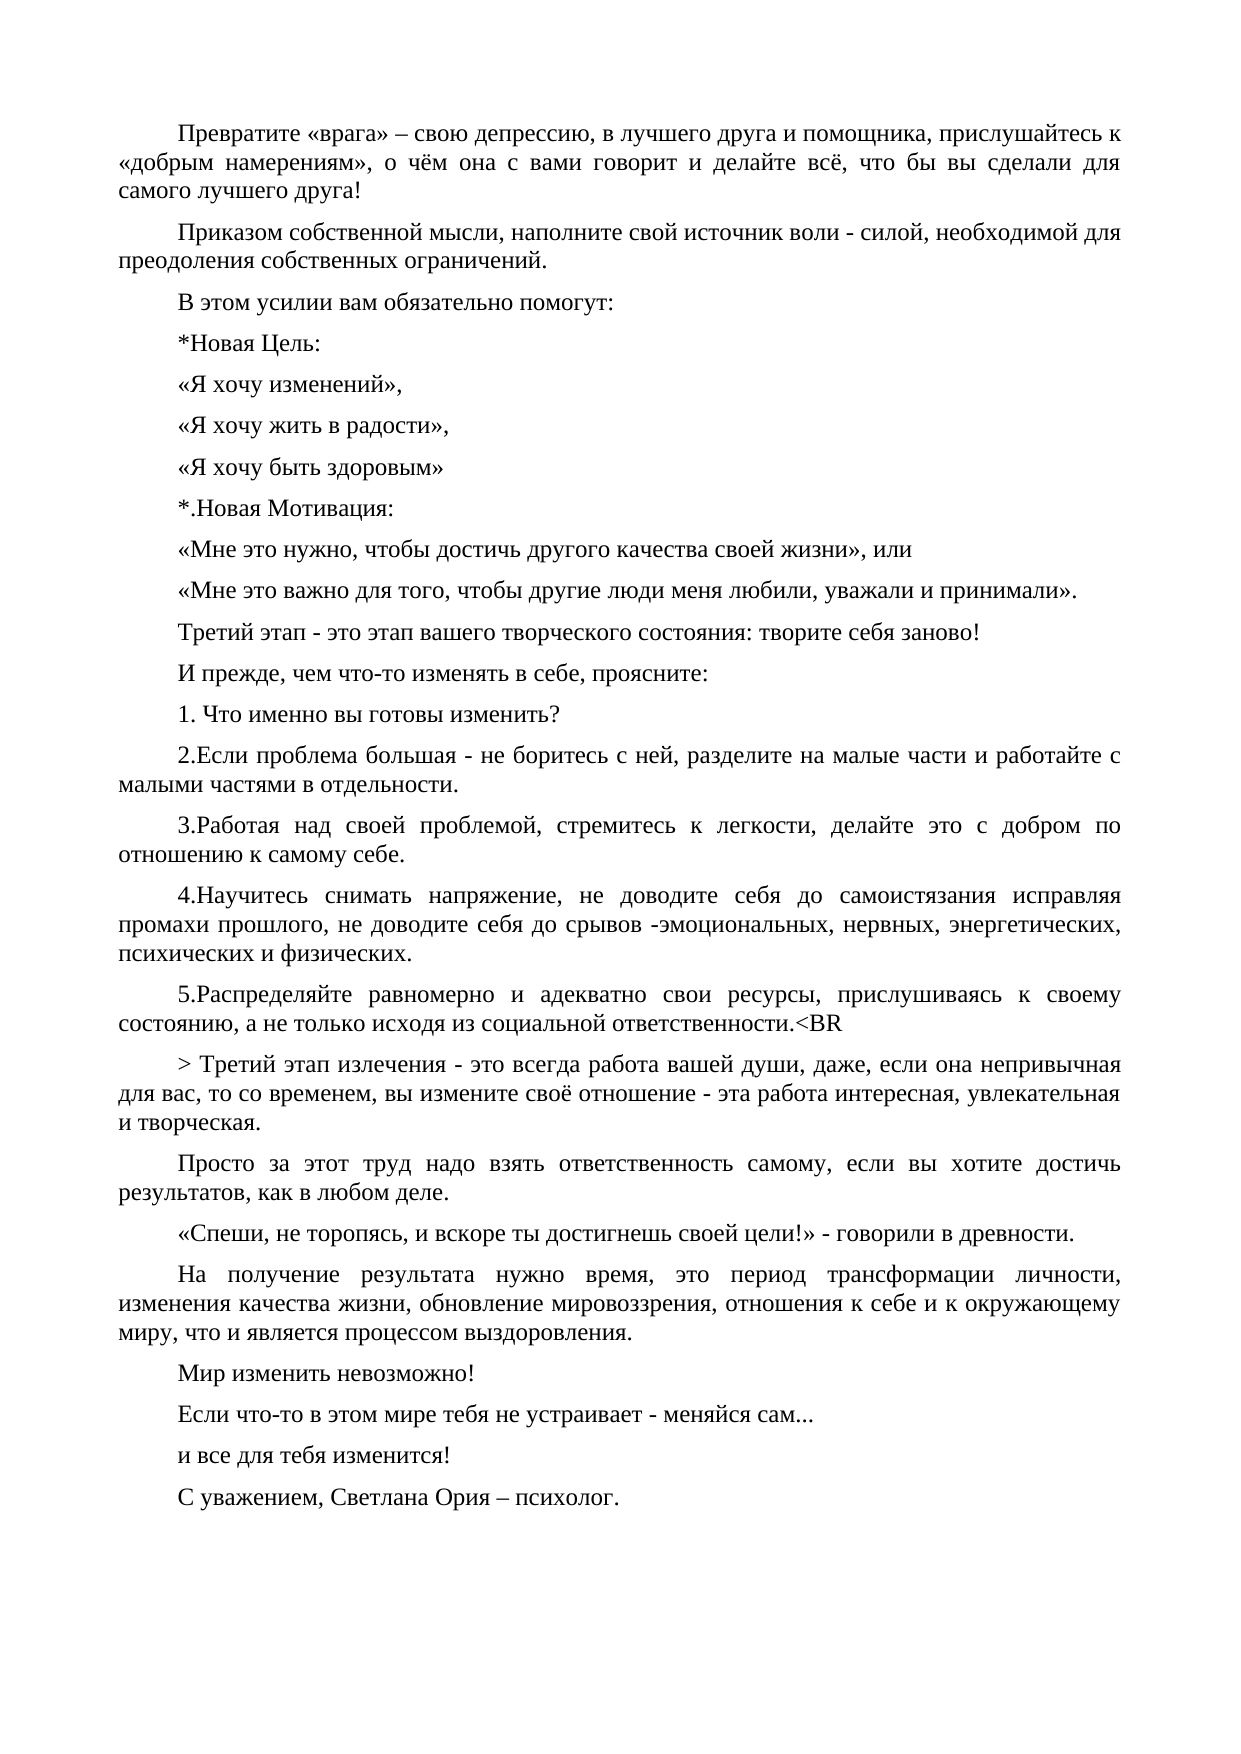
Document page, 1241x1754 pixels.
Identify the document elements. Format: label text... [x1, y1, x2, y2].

text > Третий этап излечения - это всегда работа вашей души, даже, если она непривычная для вас, то со временем, вы измените своё отношение - эта работа интересная, увлекательная и творческая. [118, 1049, 1122, 1136]
text «Мне это нужно, чтобы достичь другого качества своей жизни», или [118, 534, 1122, 563]
text «Я хочу изменений», [118, 369, 1122, 398]
text 3.Работая над своей проблемой, стремитесь к легкости, делайте это с добром по отношению к самому себе. [118, 811, 1122, 868]
text «Спеши, не торопясь, и вскоре ты достигнешь своей цели!» - говорили в древности. [118, 1218, 1122, 1247]
text Просто за этот труд надо взять ответственность самому, если вы хотите достичь результатов, как в любом деле. [118, 1148, 1122, 1206]
text *.Новая Мотивация: [118, 493, 1122, 522]
text Превратите «врага» – свою депрессию, в лучшего друга и помощника, прислушайтесь к «добрым намерениям», о чём она с вами говорит и делайте всё, что бы вы сделали для самого лучшего друга! [118, 118, 1122, 204]
text *Новая Цель: [118, 328, 1122, 357]
text и все для тебя изменится! [118, 1441, 1122, 1469]
text На получение результата нужно время, это период трансформации личности, изменения качества жизни, обновление мировоззрения, отношения к себе и к окружающему миру, что и является процессом выздоровления. [118, 1259, 1122, 1346]
text Мир изменить невозможно! [118, 1358, 1122, 1387]
text 2.Если проблема большая - не боритесь с ней, разделите на малые части и работайте с малыми частями в отдельности. [118, 741, 1122, 798]
text И прежде, чем что-то изменять в себе, проясните: [118, 658, 1122, 687]
text С уважением, Светлана Ория – психолог. [118, 1482, 1122, 1511]
text Третий этап - это этап вашего творческого состояния: творите себя заново! [118, 617, 1122, 646]
text Приказом собственной мысли, наполните свой источник воли - силой, необходимой для преодоления собственных ограничений. [118, 217, 1122, 274]
text 4.Научитесь снимать напряжение, не доводите себя до самоистязания исправляя промахи прошлого, не доводите себя до срывов -эмоциональных, нервных, энергетических, психических и физических. [118, 881, 1122, 967]
text «Я хочу жить в радости», [118, 411, 1122, 439]
text «Мне это важно для того, чтобы другие люди меня любили, уважали и принимали». [118, 576, 1122, 604]
text 1. Что именно вы готовы изменить? [118, 699, 1122, 728]
text В этом усилии вам обязательно помогут: [118, 287, 1122, 316]
text «Я хочу быть здоровым» [118, 452, 1122, 481]
text 5.Распределяйте равномерно и адекватно свои ресурсы, прислушиваясь к своему состоянию, а не только исходя из социальной ответственности.<BR [118, 979, 1122, 1037]
text Если что-то в этом мире тебя не устраивает - меняйся сам... [118, 1399, 1122, 1428]
